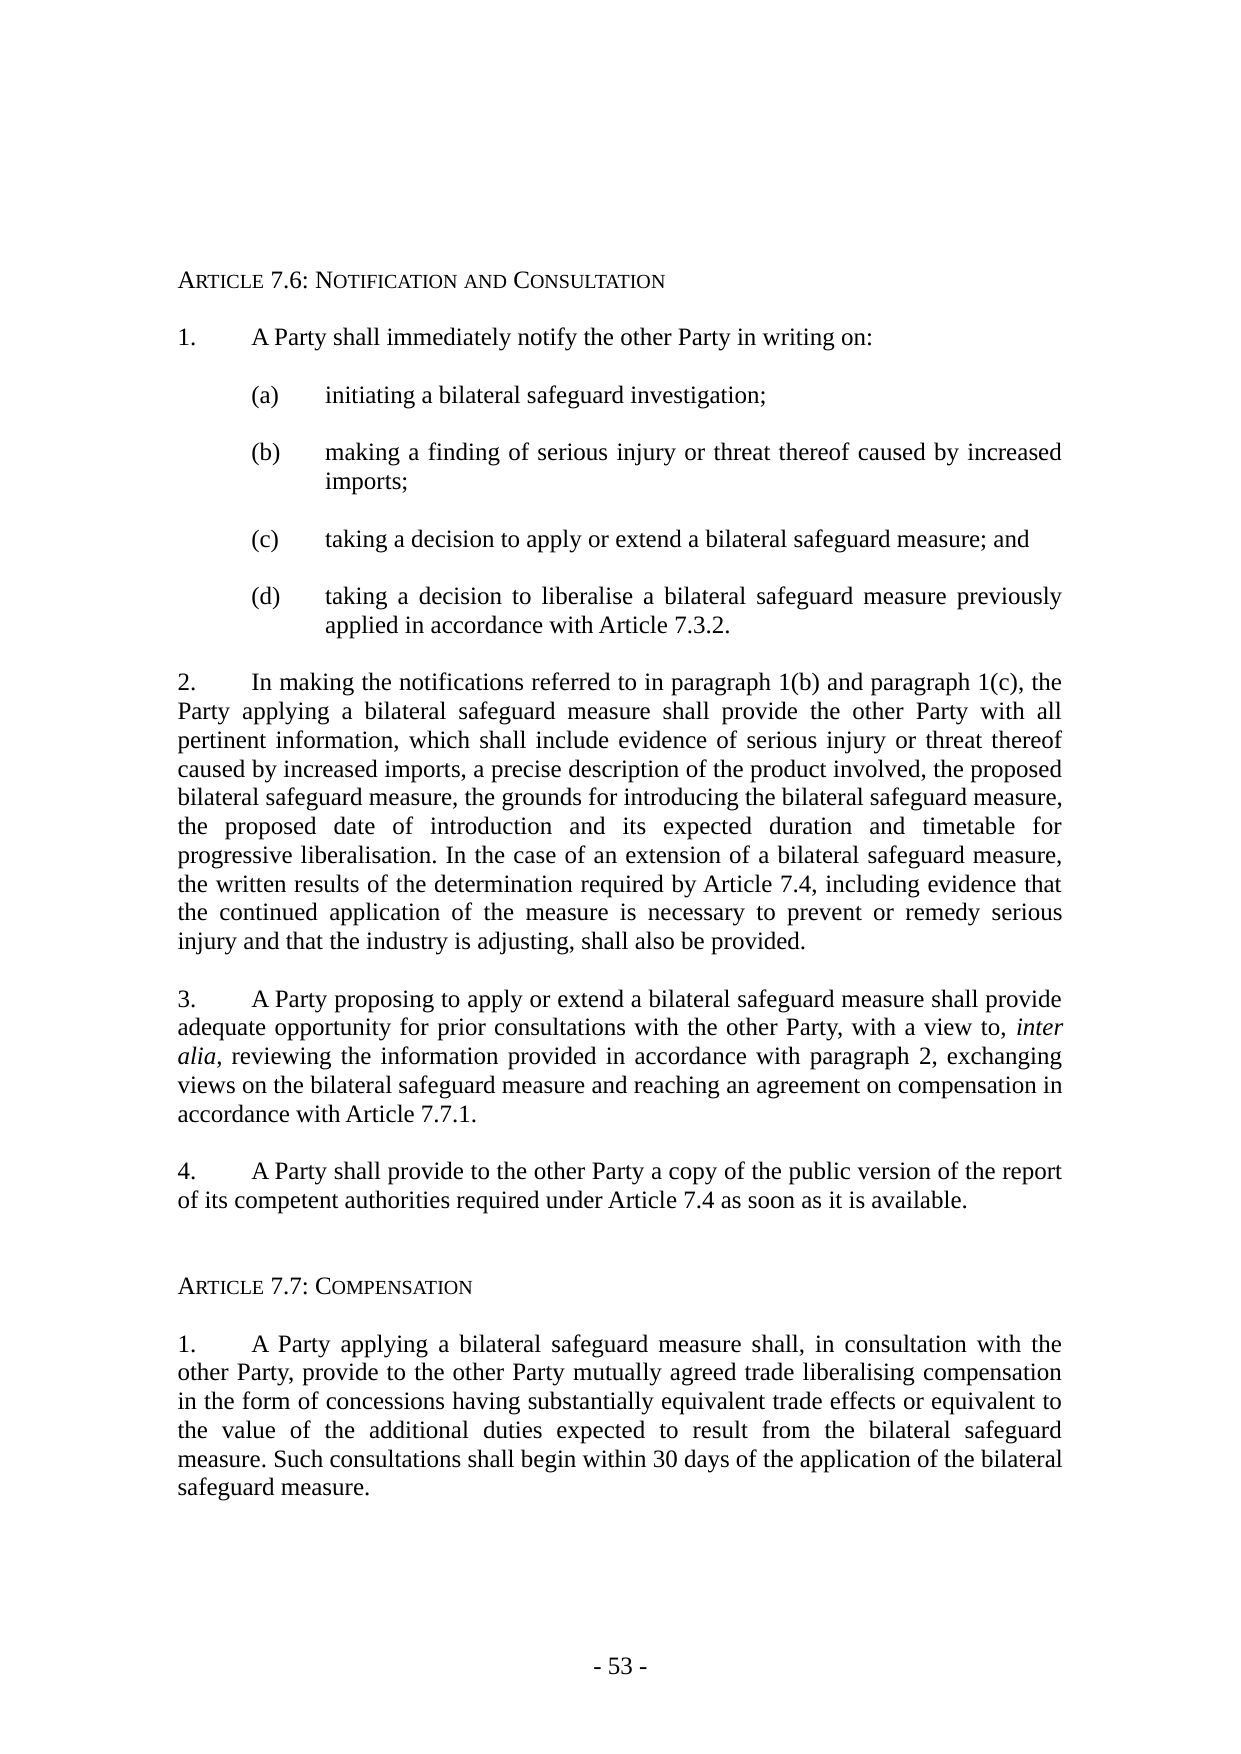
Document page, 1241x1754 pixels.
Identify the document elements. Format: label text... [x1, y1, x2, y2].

text 1. A Party applying a bilateral safeguard measure shall, in consultation with the other Party, provide to the other Party mutually agreed trade liberalising compensation in the form of concessions having substantially equivalent trade effects or equivalent to the value of the additional duties expected to result from the bilateral safeguard measure. Such consultations shall begin within 30 days of the application of the bilateral safeguard measure. [177, 1329, 1063, 1501]
text Article 7.7: Compensation [177, 1271, 1063, 1300]
text (c) taking a decision to apply or extend a bilateral safeguard measure; and [251, 524, 1063, 552]
text 1. A Party shall immediately notify the other Party in writing on: [177, 322, 1063, 351]
text Article 7.6: Notification and Consultation [177, 265, 1063, 294]
text 2. In making the notifications referred to in paragraph 1(b) and paragraph 1(c), the Party applying a bilateral safeguard measure shall provide the other Party with all pertinent information, which shall include evidence of serious injury or threat thereof caused by increased imports, a precise description of the product involved, the proposed bilateral safeguard measure, the grounds for introducing the bilateral safeguard measure, the proposed date of introduction and its expected duration and timetable for progressive liberalisation. In the case of an extension of a bilateral safeguard measure, the written results of the determination required by Article 7.4, including evidence that the continued application of the measure is necessary to prevent or remedy serious injury and that the industry is adjusting, shall also be provided. [177, 667, 1063, 955]
text 4. A Party shall provide to the other Party a copy of the public version of the report of its competent authorities required under Article 7.4 as soon as it is available. [177, 1156, 1063, 1214]
text (a) initiating a bilateral safeguard investigation; [251, 380, 1063, 409]
text (b) making a finding of serious injury or threat thereof caused by increased imports; [251, 437, 1063, 495]
text (d) taking a decision to liberalise a bilateral safeguard measure previously applied in accordance with Article 7.3.2. [251, 581, 1063, 639]
text 3. A Party proposing to apply or extend a bilateral safeguard measure shall provide adequate opportunity for prior consultations with the other Party, with a view to, inter alia, reviewing the information provided in accordance with paragraph 2, exchanging views on the bilateral safeguard measure and reaching an agreement on compensation in accordance with Article 7.7.1. [177, 984, 1063, 1127]
